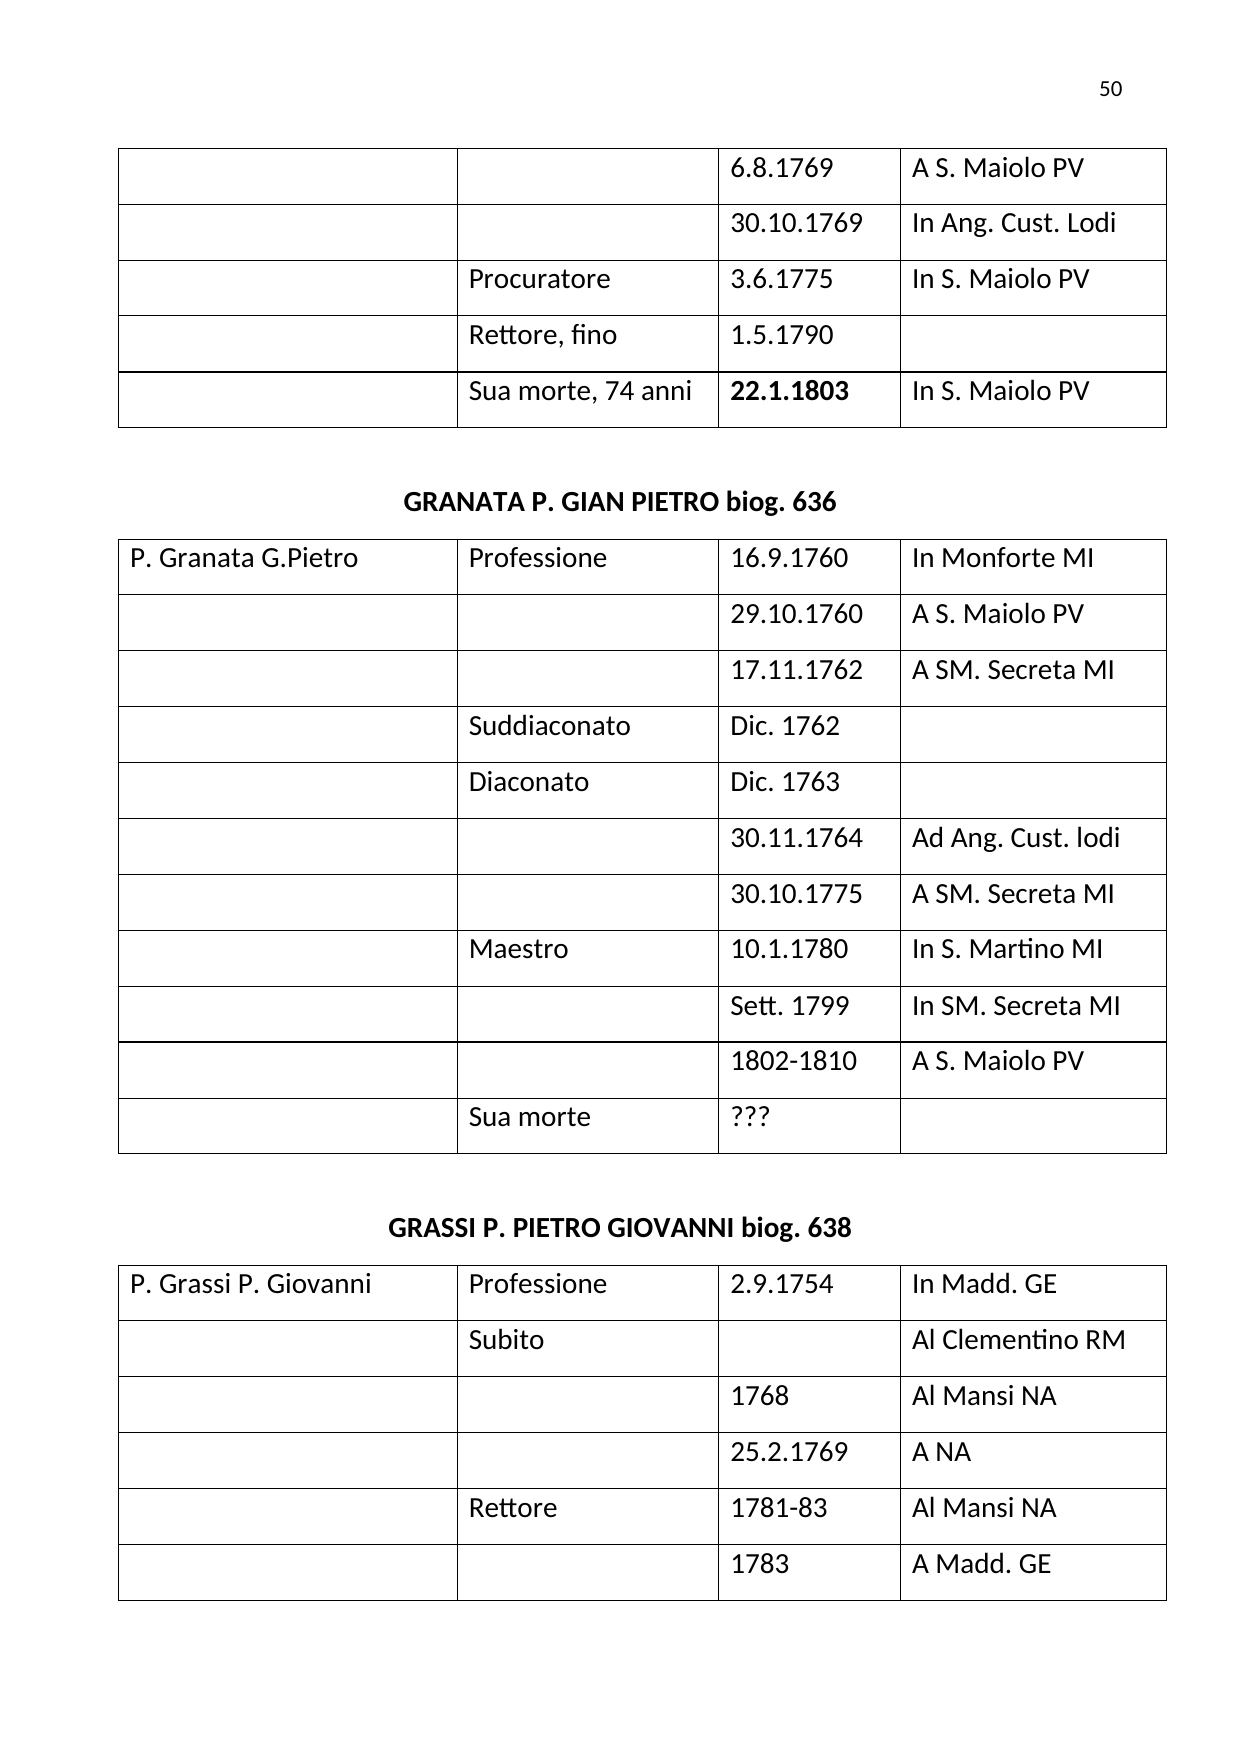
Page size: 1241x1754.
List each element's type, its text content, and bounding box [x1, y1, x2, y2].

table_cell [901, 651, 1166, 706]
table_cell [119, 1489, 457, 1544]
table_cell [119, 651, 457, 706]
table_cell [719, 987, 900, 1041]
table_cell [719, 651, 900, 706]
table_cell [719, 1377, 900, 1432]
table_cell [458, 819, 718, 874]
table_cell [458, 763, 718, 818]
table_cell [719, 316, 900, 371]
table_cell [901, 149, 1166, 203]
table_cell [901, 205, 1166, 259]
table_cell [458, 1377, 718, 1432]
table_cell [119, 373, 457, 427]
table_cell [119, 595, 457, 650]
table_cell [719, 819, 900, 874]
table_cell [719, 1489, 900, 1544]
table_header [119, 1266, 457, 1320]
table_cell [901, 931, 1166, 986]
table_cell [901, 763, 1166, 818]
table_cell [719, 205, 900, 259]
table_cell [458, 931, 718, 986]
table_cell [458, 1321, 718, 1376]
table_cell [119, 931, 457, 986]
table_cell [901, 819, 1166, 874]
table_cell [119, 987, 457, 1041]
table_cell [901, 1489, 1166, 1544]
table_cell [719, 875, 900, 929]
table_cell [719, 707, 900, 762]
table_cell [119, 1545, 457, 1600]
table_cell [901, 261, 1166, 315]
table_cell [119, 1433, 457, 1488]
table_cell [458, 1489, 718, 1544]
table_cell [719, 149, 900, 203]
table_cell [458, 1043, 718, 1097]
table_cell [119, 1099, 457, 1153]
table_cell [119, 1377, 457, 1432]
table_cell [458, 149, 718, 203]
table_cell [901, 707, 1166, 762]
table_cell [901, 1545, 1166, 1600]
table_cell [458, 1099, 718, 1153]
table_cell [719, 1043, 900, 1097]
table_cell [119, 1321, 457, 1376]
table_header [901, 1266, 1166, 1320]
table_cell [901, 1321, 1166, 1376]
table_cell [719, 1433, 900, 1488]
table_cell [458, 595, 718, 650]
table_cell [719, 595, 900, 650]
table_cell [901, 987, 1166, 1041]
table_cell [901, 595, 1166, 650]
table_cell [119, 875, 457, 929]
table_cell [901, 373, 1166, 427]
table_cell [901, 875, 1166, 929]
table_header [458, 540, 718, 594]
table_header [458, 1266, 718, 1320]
text GRASSI P. PIETRO GIOVANNI biog. 638 [118, 1209, 1122, 1245]
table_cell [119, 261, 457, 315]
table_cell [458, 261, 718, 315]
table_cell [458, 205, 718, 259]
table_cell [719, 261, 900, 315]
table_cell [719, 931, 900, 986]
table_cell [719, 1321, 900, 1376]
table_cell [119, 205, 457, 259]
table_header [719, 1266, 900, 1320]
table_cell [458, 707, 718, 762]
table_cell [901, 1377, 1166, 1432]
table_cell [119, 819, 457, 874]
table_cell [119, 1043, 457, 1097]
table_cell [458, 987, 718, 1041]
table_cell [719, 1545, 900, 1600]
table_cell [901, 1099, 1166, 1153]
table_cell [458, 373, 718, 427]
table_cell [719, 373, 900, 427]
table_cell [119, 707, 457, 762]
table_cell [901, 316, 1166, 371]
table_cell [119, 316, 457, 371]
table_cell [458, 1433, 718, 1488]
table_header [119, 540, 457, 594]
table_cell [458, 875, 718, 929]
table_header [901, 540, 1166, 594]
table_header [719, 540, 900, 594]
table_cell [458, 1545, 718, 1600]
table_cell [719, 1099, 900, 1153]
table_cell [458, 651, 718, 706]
text GRANATA P. GIAN PIETRO biog. 636 [118, 483, 1122, 519]
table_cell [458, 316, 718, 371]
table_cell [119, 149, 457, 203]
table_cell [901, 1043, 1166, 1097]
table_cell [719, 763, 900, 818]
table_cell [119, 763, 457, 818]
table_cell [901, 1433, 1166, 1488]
